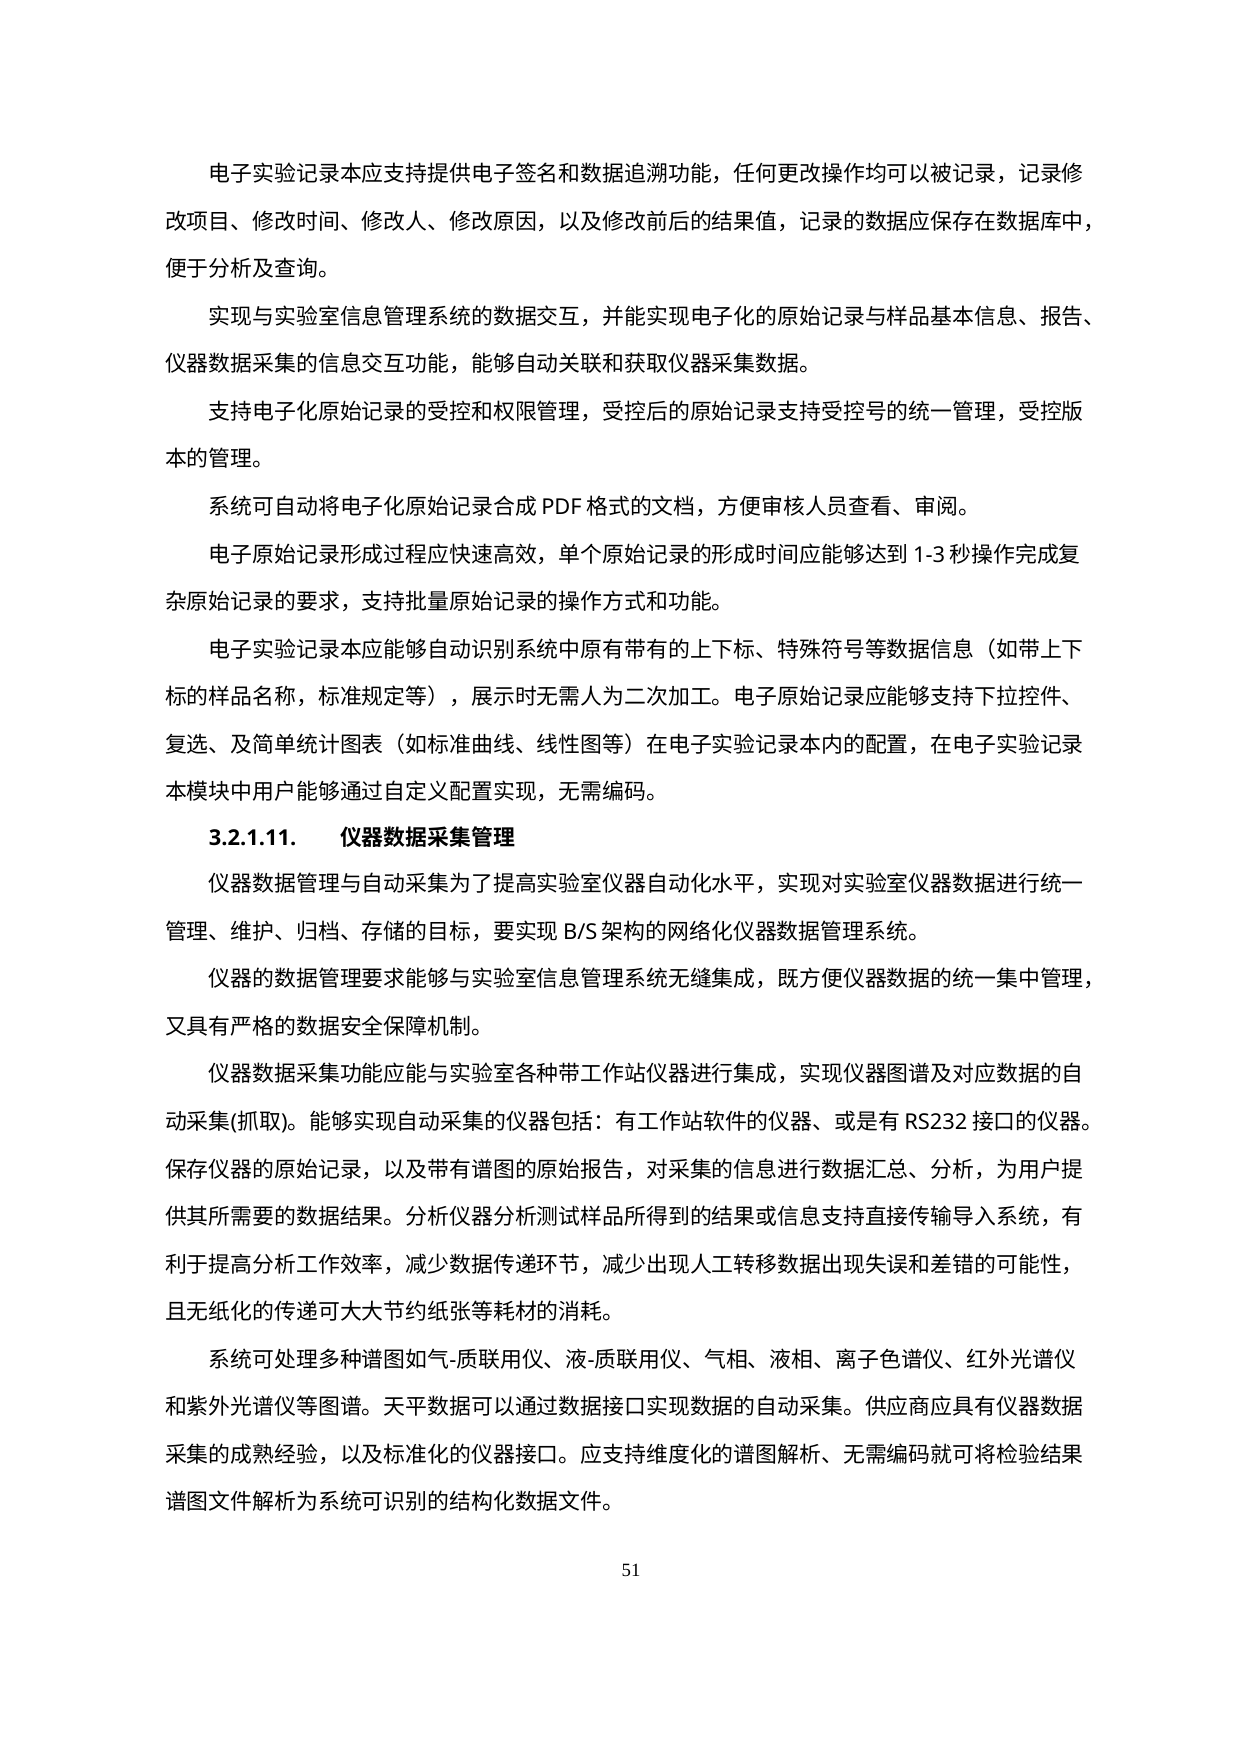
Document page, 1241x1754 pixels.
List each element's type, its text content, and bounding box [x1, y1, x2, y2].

text 电子实验记录本应支持提供电子签名和数据追溯功能，任何更改操作均可以被记录，记录修改项目、修改时间、修改人、修改原因，以及修改前后的结果值，记录的数据应保存在数据库中，便于分析及查询。 [165, 156, 1097, 283]
text 仪器数据管理与自动采集为了提高实验室仪器自动化水平，实现对实验室仪器数据进行统一管理、维护、归档、存储的目标，要实现B/S架构的网络化仪器数据管理系统。 [165, 866, 1097, 946]
text 支持电子化原始记录的受控和权限管理，受控后的原始记录支持受控号的统一管理，受控版本的管理。 [165, 394, 1097, 473]
text 系统可处理多种谱图如气-质联用仪、液-质联用仪、气相、液相、离子色谱仪、红外光谱仪和紫外光谱仪等图谱。天平数据可以通过数据接口实现数据的自动采集。供应商应具有仪器数据采集的成熟经验，以及标准化的仪器接口。应支持维度化的谱图解析、无需编码就可将检验结果谱图文件解析为系统可识别的结构化数据文件。 [165, 1342, 1097, 1516]
text 仪器的数据管理要求能够与实验室信息管理系统无缝集成，既方便仪器数据的统一集中管理，又具有严格的数据安全保障机制。 [165, 961, 1097, 1041]
text 电子原始记录形成过程应快速高效，单个原始记录的形成时间应能够达到1-3秒操作完成复杂原始记录的要求，支持批量原始记录的操作方式和功能。 [165, 537, 1097, 616]
text 仪器数据采集功能应能与实验室各种带工作站仪器进行集成，实现仪器图谱及对应数据的自动采集(抓取)。能够实现自动采集的仪器包括：有工作站软件的仪器、或是有RS232接口的仪器。保存仪器的原始记录，以及带有谱图的原始报告，对采集的信息进行数据汇总、分析，为用户提供其所需要的数据结果。分析仪器分析测试样品所得到的结果或信息支持直接传输导入系统，有利于提高分析工作效率，减少数据传递环节，减少出现人工转移数据出现失误和差错的可能性，且无纸化的传递可大大节约纸张等耗材的消耗。 [165, 1056, 1097, 1326]
text 实现与实验室信息管理系统的数据交互，并能实现电子化的原始记录与样品基本信息、报告、仪器数据采集的信息交互功能，能够自动关联和获取仪器采集数据。 [165, 299, 1097, 378]
text 电子实验记录本应能够自动识别系统中原有带有的上下标、特殊符号等数据信息（如带上下标的样品名称，标准规定等），展示时无需人为二次加工。电子原始记录应能够支持下拉控件、复选、及简单统计图表（如标准曲线、线性图等）在电子实验记录本内的配置，在电子实验记录本模块中用户能够通过自定义配置实现，无需编码。 [165, 632, 1097, 806]
text 系统可自动将电子化原始记录合成PDF格式的文档，方便审核人员查看、审阅。 [165, 489, 1097, 521]
subtitle 仪器数据采集管理 [165, 822, 1097, 851]
